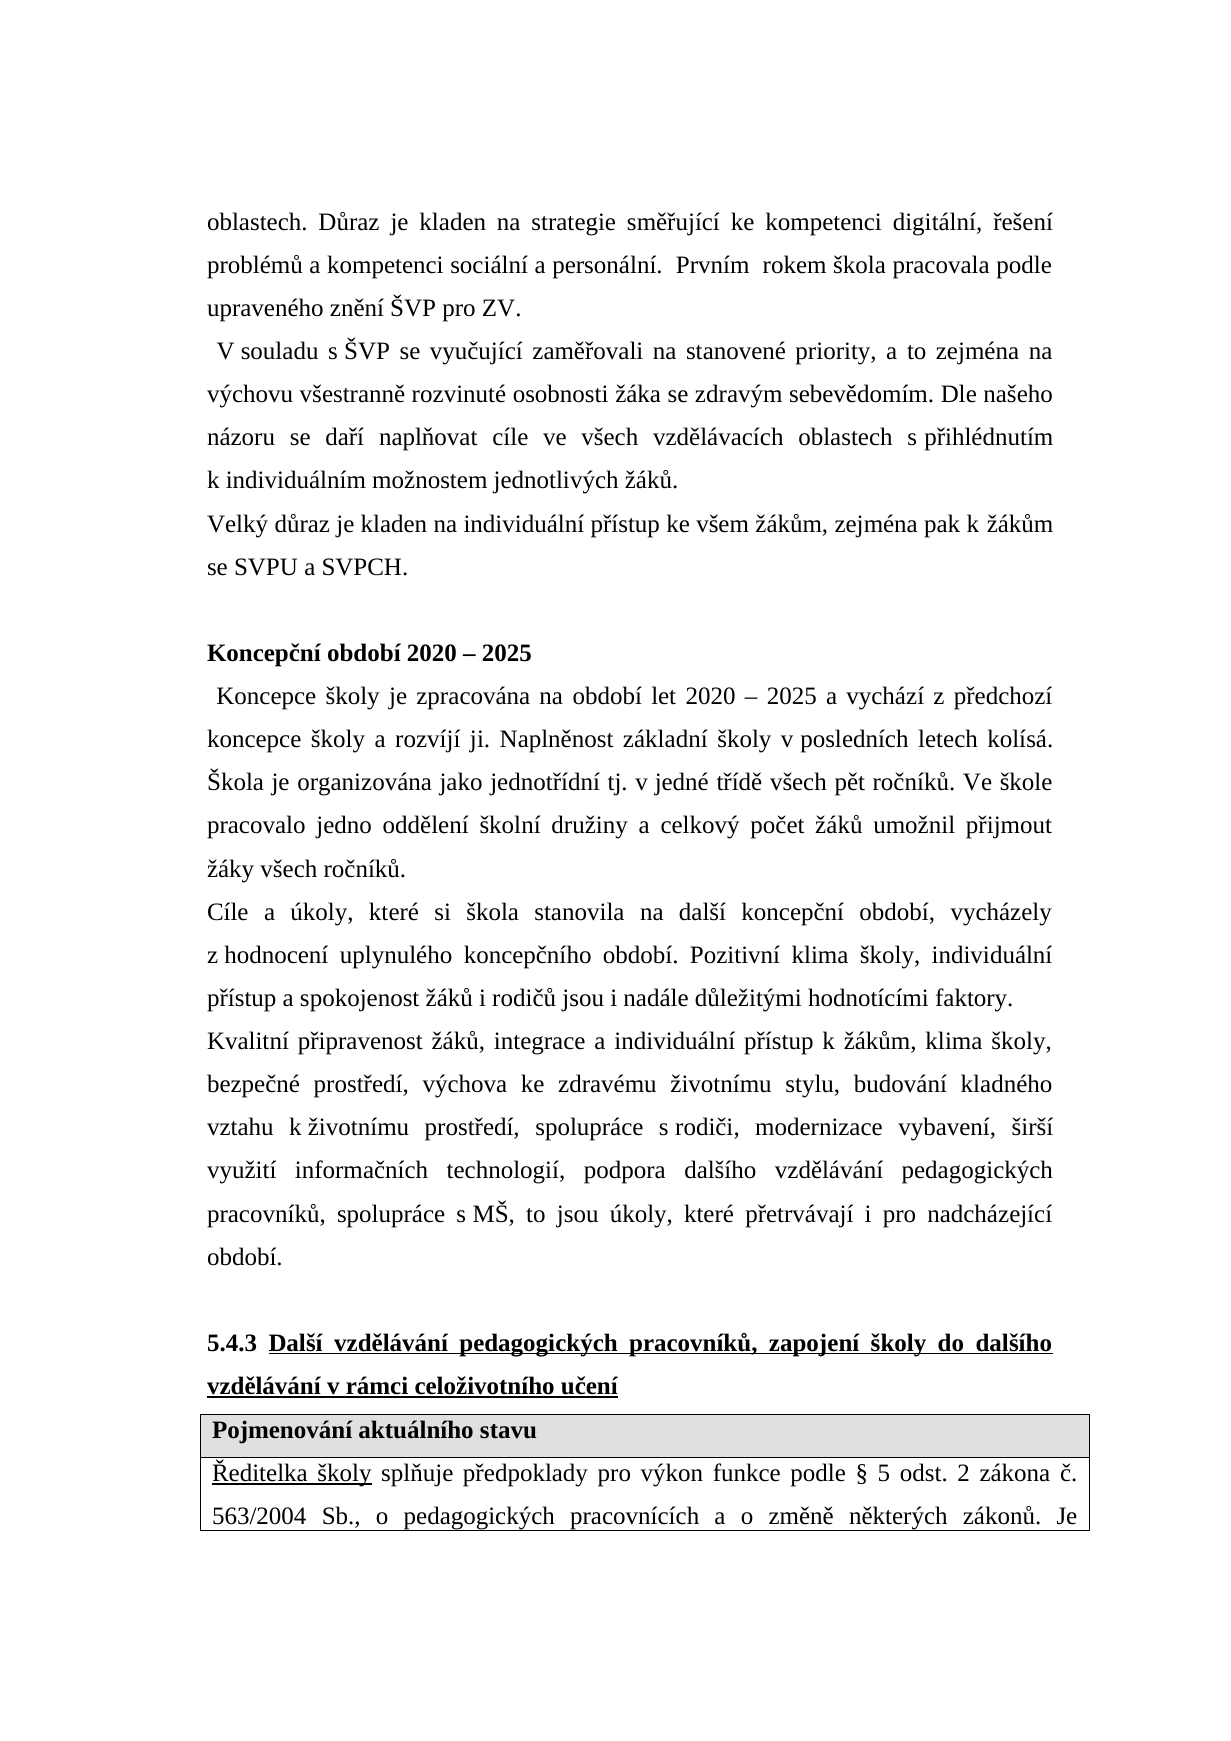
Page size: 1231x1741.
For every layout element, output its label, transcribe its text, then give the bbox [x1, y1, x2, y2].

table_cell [201, 1458, 1089, 1530]
table_header Pojmenování aktuálního stavu [201, 1415, 1089, 1457]
text 5.4.3 Další vzdělávání pedagogických pracovníků, zapojení školy do dalšího vzdělávání v rámci celoživotního učení [207, 1328, 1053, 1400]
text Koncepce školy je zpracována na období let 2020 – 2025 a vychází z předchozí koncepce školy a rozvíjí ji. Naplněnost základní školy v posledních letech kolísá. Škola je organizována jako jednotřídní tj. v jedné třídě všech pět ročníků. Ve škole pracovalo jedno oddělení školní družiny a celkový počet žáků umožnil přijmout žáky všech ročníků. [207, 681, 1053, 882]
text Kvalitní připravenost žáků, integrace a individuální přístup k žákům, klima školy, bezpečné prostředí, výchova ke zdravému životnímu stylu, budování kladného vztahu k životnímu prostředí, spolupráce s rodiči, modernizace vybavení, širší využití informačních technologií, podpora dalšího vzdělávání pedagogických pracovníků, spolupráce s MŠ, to jsou úkoly, které přetrvávají i pro nadcházející období. [207, 1026, 1053, 1271]
text Koncepční období 2020 – 2025 [207, 638, 1053, 667]
text Cíle a úkoly, které si škola stanovila na další koncepční období, vycházely z hodnocení uplynulého koncepčního období. Pozitivní klima školy, individuální přístup a spokojenost žáků i rodičů jsou i nadále důležitými hodnotícími faktory. [207, 897, 1053, 1012]
text V souladu s ŠVP se vyučující zaměřovali na stanovené priority, a to zejména na výchovu všestranně rozvinuté osobnosti žáka se zdravým sebevědomím. Dle našeho názoru se daří naplňovat cíle ve všech vzdělávacích oblastech s přihlédnutím k individuálním možnostem jednotlivých žáků. [207, 336, 1053, 494]
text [207, 207, 1053, 322]
text Velký důraz je kladen na individuální přístup ke všem žákům, zejména pak k žákům se SVPU a SVPCH. [207, 509, 1053, 581]
